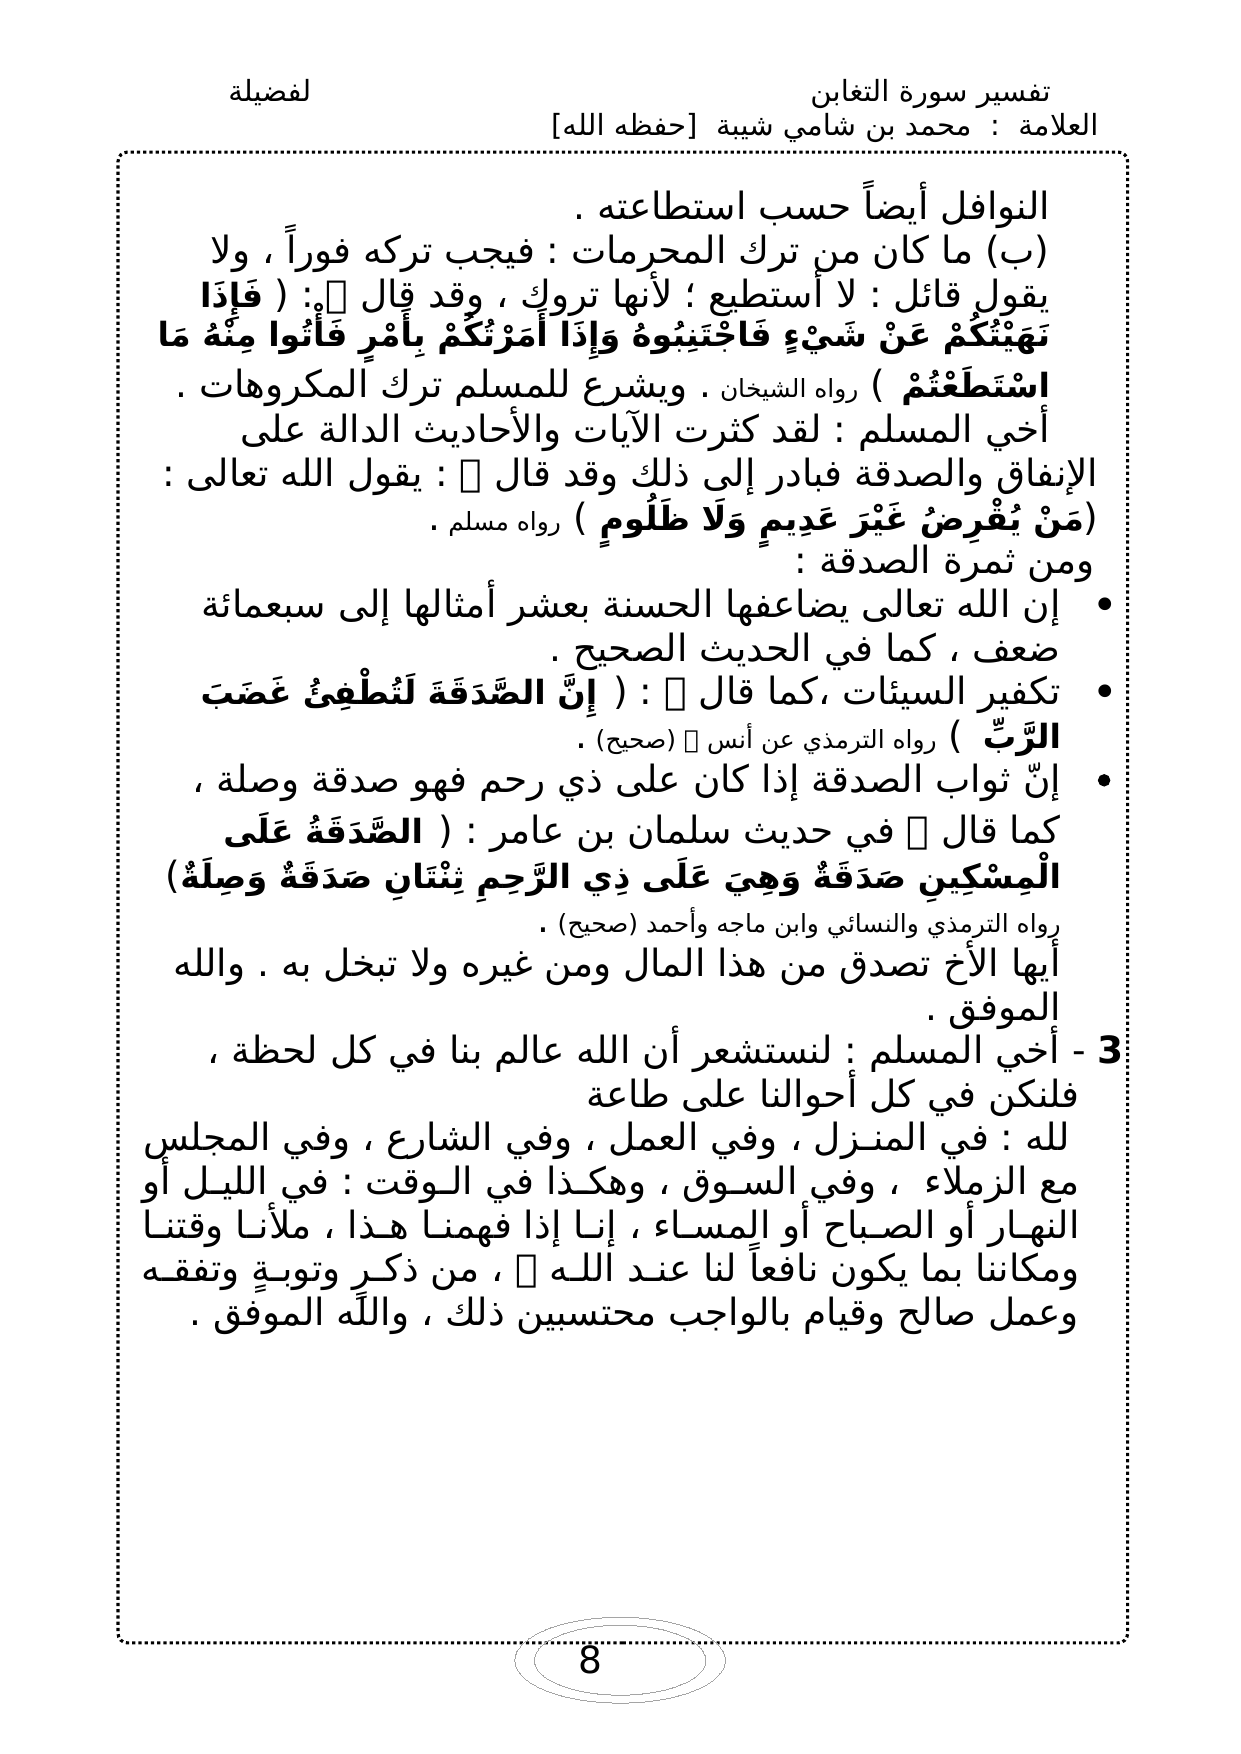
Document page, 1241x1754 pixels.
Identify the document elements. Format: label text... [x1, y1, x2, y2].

list إن الله تعالى يضاعفها الحسنة بعشر أمثالها إلى سبعمائة ضعف ، كما في الحديث الصحيح . [142, 583, 1098, 670]
text لله : في المنـزل ، وفي العمل ، وفي الشارع ، وفي المجلس مع الزملاء ، وفي السوق ، وهكذا في الوقت : في الليل أو النهار أو الصباح أو المساء ، إنا إذا فهمنا هذا ، ملأنا وقتنا ومكاننا بما يكون نافعاً لنا عند الله  ، من ذكرٍ وتوبةٍ وتفقه وعمل صالح وقيام بالواجب محتسبين ذلك ، والله الموفق . [142, 1116, 1094, 1334]
text ومن ثمرة الصدقة : [142, 539, 1098, 583]
list تكفير السيئات ،كما قال  : ( إِنَّ الصَّدَقَةَ لَتُطْفِئُ غَضَبَ الرَّبِّ ) رواه الترمذي عن أنس  (صحيح) . [142, 670, 1098, 757]
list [142, 185, 1109, 408]
text 3 - أخي المسلم : لنستشعر أن الله عالم بنا في كل لحظة ، فلنكن في كل أحوالنا على طاعة [142, 1029, 1124, 1116]
list إنّ ثواب الصدقة إذا كان على ذي رحم فهو صدقة وصلة ، كما قال  في حديث سلمان بن عامر : ( الصَّدَقَةُ عَلَى الْمِسْكِينِ صَدَقَةٌ وَهِيَ عَلَى ذِي الرَّحِمِ ثِنْتَانِ صَدَقَةٌ وَصِلَةٌ) رواه الترمذي والنسائي وابن ماجه وأحمد (صحيح) . أيها الأخ تصدق من هذا المال ومن غيره ولا تبخل به . والله الموفق . [142, 757, 1098, 1029]
text أخي المسلم : لقد كثرت الآيات والأحاديث الدالة على الإنفاق والصدقة فبادر إلى ذلك وقد قال  : يقول الله تعالى : (مَنْ يُقْرِضُ غَيْرَ عَدِيمٍ وَلَا ظَلُومٍ ) رواه مسلم . [142, 408, 1098, 539]
